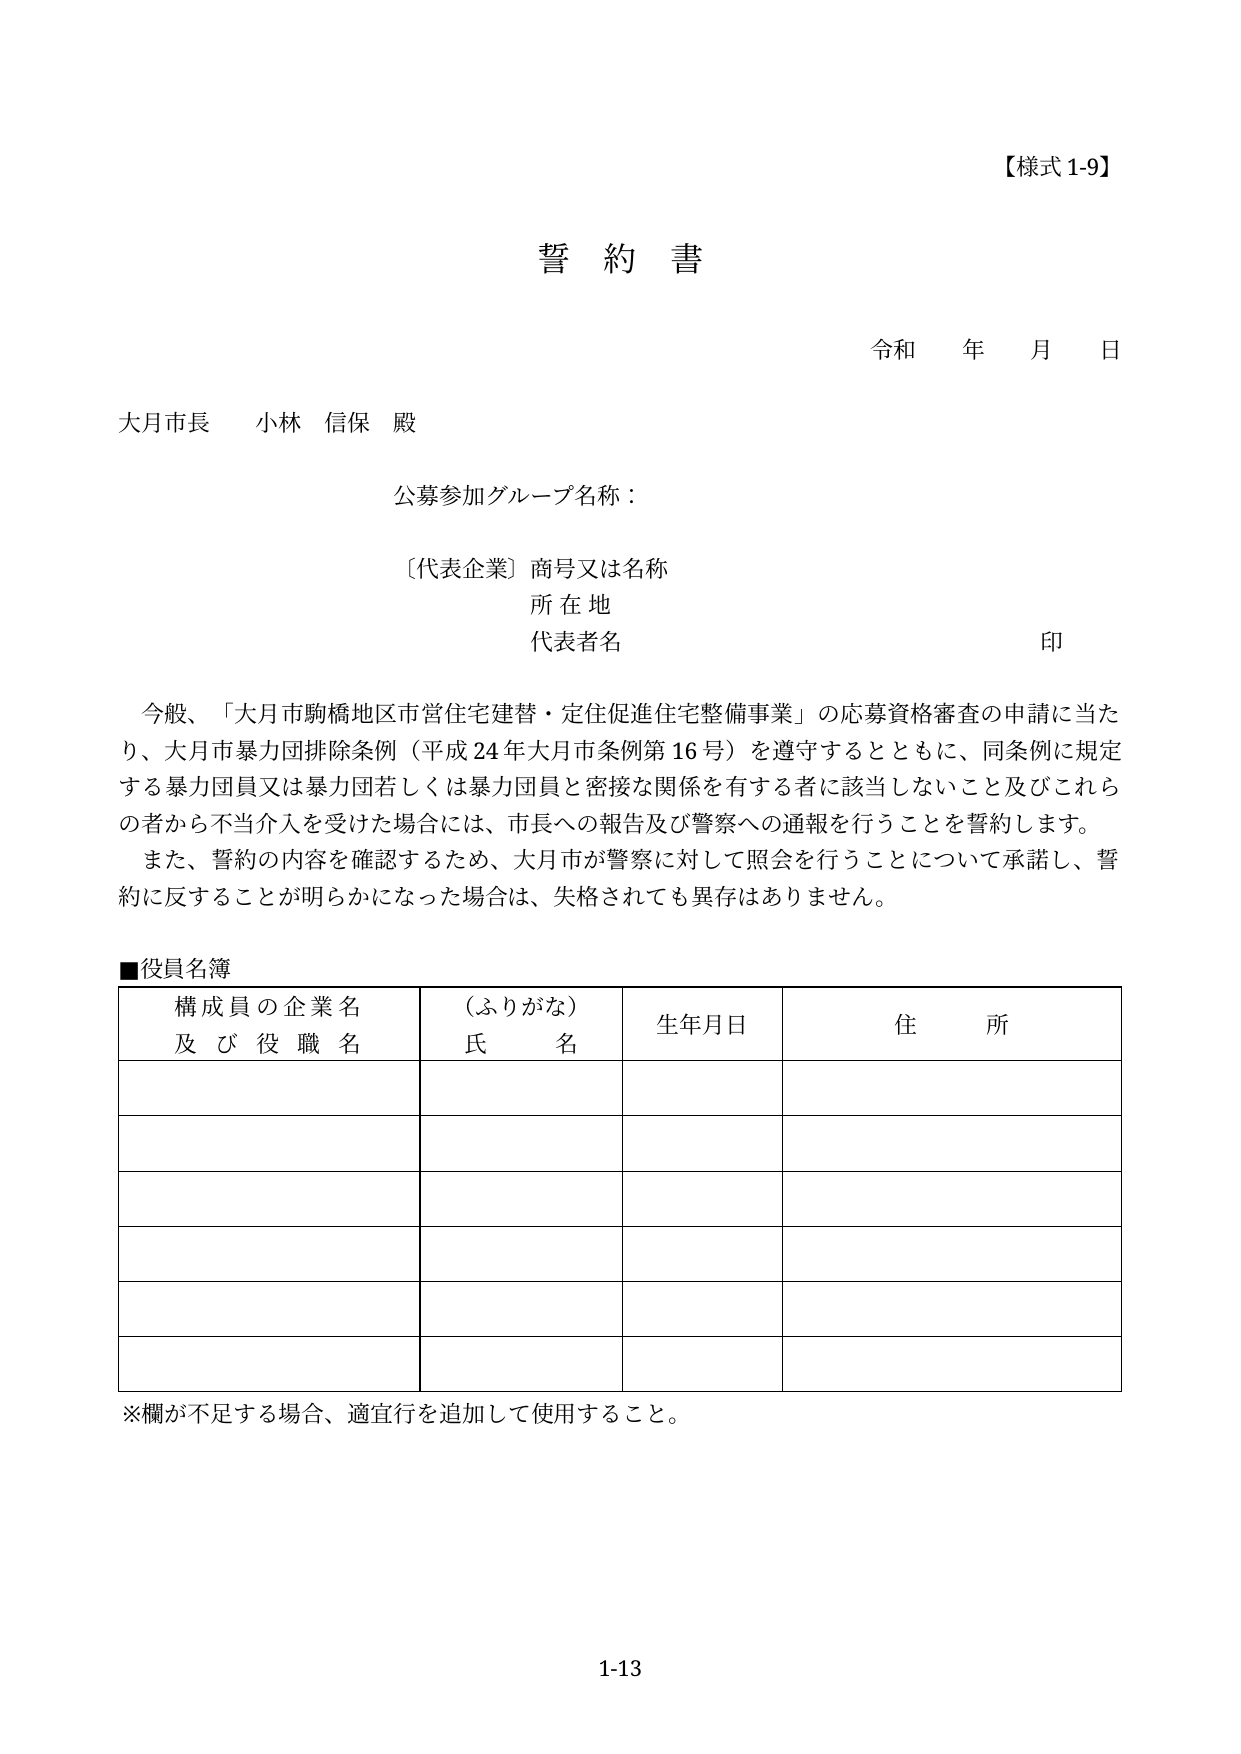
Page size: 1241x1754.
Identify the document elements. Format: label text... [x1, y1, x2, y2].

table_cell [421, 1282, 622, 1336]
table_cell [623, 1172, 782, 1226]
table_cell [421, 1172, 622, 1226]
table_cell [119, 1282, 419, 1336]
text 【様式1-9】 [118, 148, 1122, 184]
table_cell [783, 1116, 1121, 1171]
table_cell [783, 1061, 1121, 1115]
table_cell [119, 1337, 419, 1391]
table_cell [421, 1061, 622, 1115]
table_cell [623, 1061, 782, 1115]
table_cell [119, 1061, 419, 1115]
table_cell [783, 1172, 1121, 1226]
text ※欄が不足する場合、適宜行を追加して使用すること。 [122, 1396, 1118, 1429]
text また、誓約の内容を確認するため、大月市が警察に対して照会を行うことについて承諾し、誓約に反することが明らかになった場合は、失格されても異存はありません。 [118, 841, 1122, 913]
title 誓 約 書 [118, 221, 1122, 294]
text 〔代表企業〕商号又は名称 [118, 549, 1122, 585]
text 今般、「大月市駒橋地区市営住宅建替・定住促進住宅整備事業」の応募資格審査の申請に当たり、大月市暴力団排除条例（平成24年大月市条例第16号）を遵守するとともに、同条例に規定する暴力団員又は暴力団若しくは暴力団員と密接な関係を有する者に該当しないこと及びこれらの者から不当介入を受けた場合には、市長への報告及び警察への通報を行うことを誓約します。 [118, 695, 1122, 841]
table_cell [623, 1227, 782, 1281]
table_cell [421, 1337, 622, 1391]
table_cell [623, 1282, 782, 1336]
table_cell [119, 1227, 419, 1281]
table_cell [623, 1337, 782, 1391]
text 代表者名 印 [118, 622, 1122, 658]
text 大月市長 小林 信保 殿 [118, 403, 1122, 439]
table_cell [421, 1116, 622, 1171]
text 令和 年 月 日 [118, 330, 1122, 367]
table_cell [421, 1227, 622, 1281]
table_header 生年月日 [623, 988, 782, 1060]
text 公募参加グループ名称： [118, 476, 1122, 512]
table_cell [623, 1116, 782, 1171]
table_header （ふりがな） 氏 名 [421, 988, 622, 1060]
table_cell [783, 1227, 1121, 1281]
table_cell [119, 1116, 419, 1171]
text 所 在 地 [118, 585, 1122, 622]
table_header 住 所 [783, 988, 1121, 1060]
text ■役員名簿 [118, 950, 1122, 986]
table_cell [119, 1172, 419, 1226]
table_cell [783, 1337, 1121, 1391]
table_cell [783, 1282, 1121, 1336]
table_header 構成員の企業名 及び役職名 [119, 988, 419, 1060]
